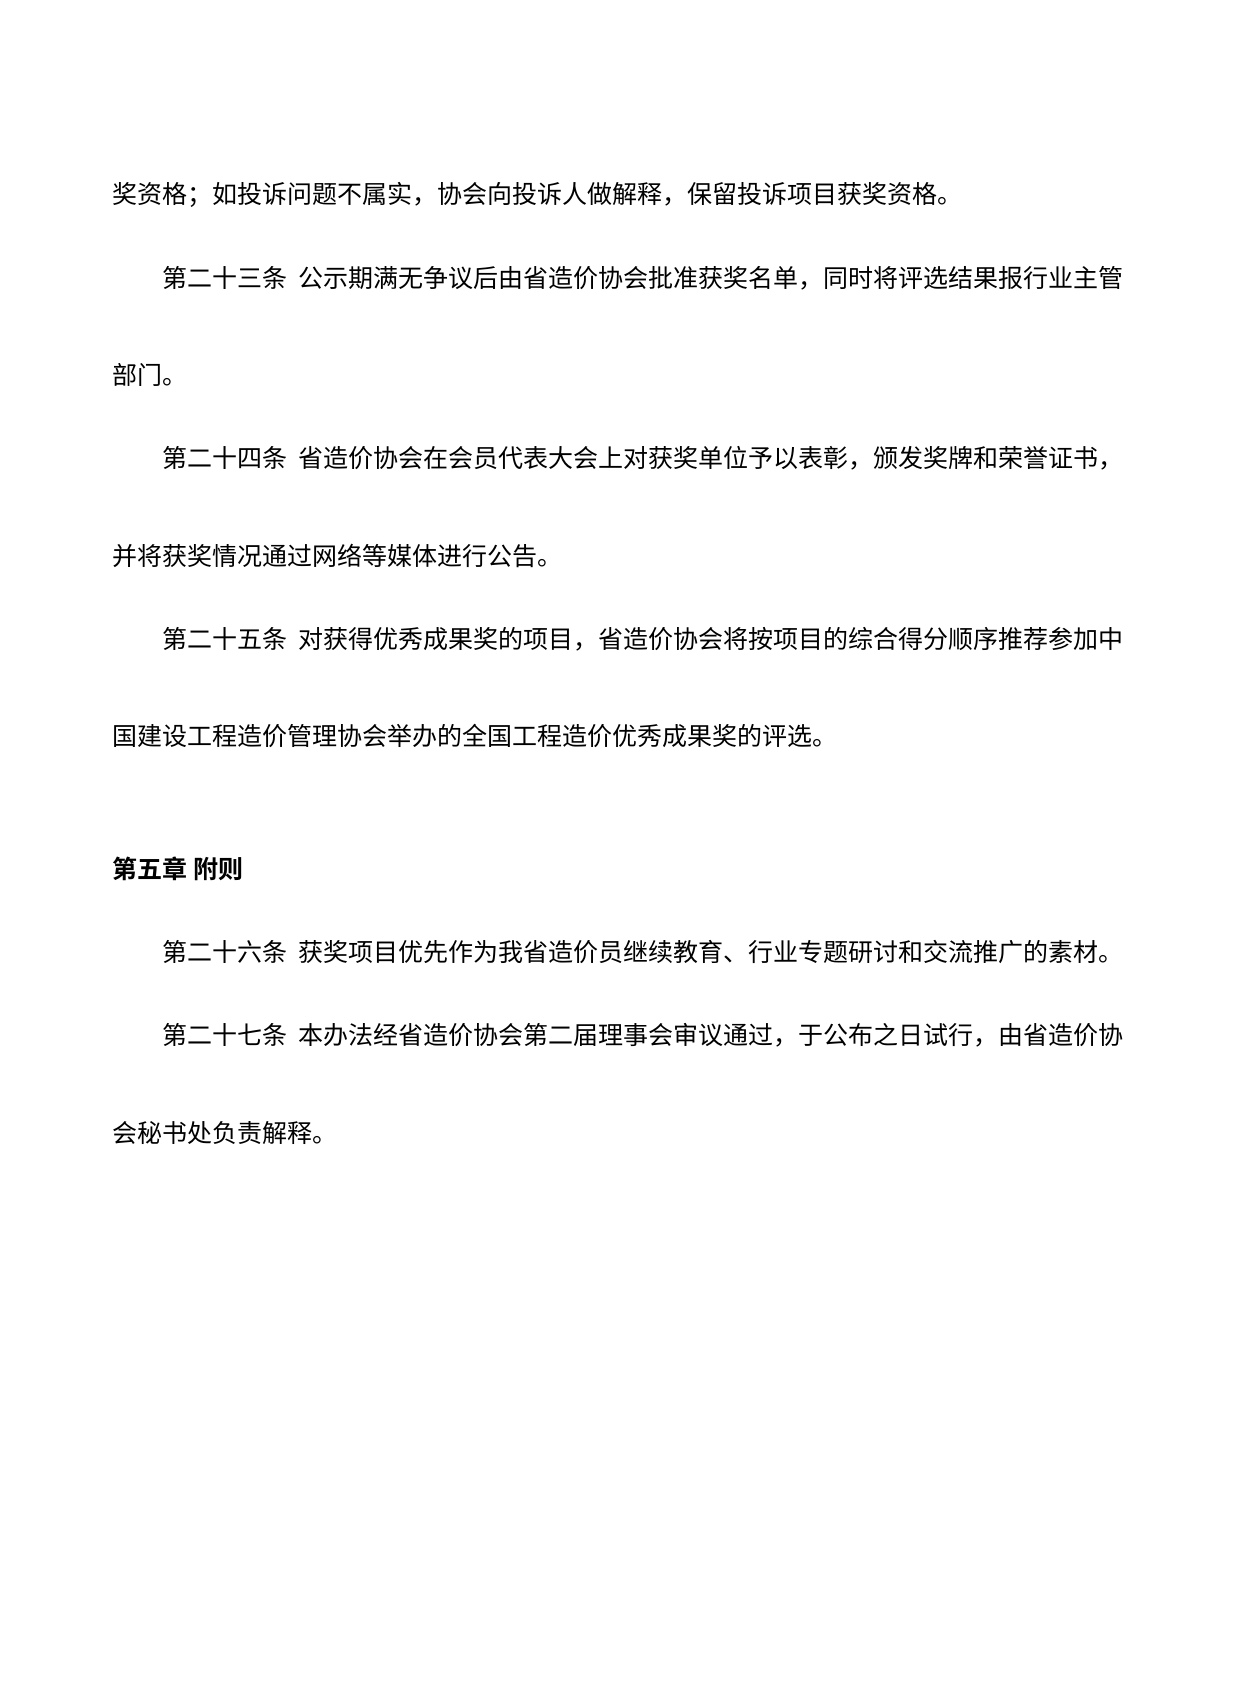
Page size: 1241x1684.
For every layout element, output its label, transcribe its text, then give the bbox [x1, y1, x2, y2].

text 第二十六条 获奖项目优先作为我省造价员继续教育、行业专题研讨和交流推广的素材。 [112, 918, 1128, 983]
text 第二十三条 公示期满无争议后由省造价协会批准获奖名单，同时将评选结果报行业主管部门。 [112, 244, 1128, 406]
text 第二十四条 省造价协会在会员代表大会上对获奖单位予以表彰，颁发奖牌和荣誉证书，并将获奖情况通过网络等媒体进行公告。 [112, 424, 1128, 587]
text 第二十五条 对获得优秀成果奖的项目，省造价协会将按项目的综合得分顺序推荐参加中国建设工程造价管理协会举办的全国工程造价优秀成果奖的评选。 [112, 605, 1128, 767]
text 第五章 附则 [112, 835, 1128, 900]
text 第二十七条 本办法经省造价协会第二届理事会审议通过，于公布之日试行，由省造价协会秘书处负责解释。 [112, 1001, 1128, 1164]
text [112, 161, 1128, 226]
